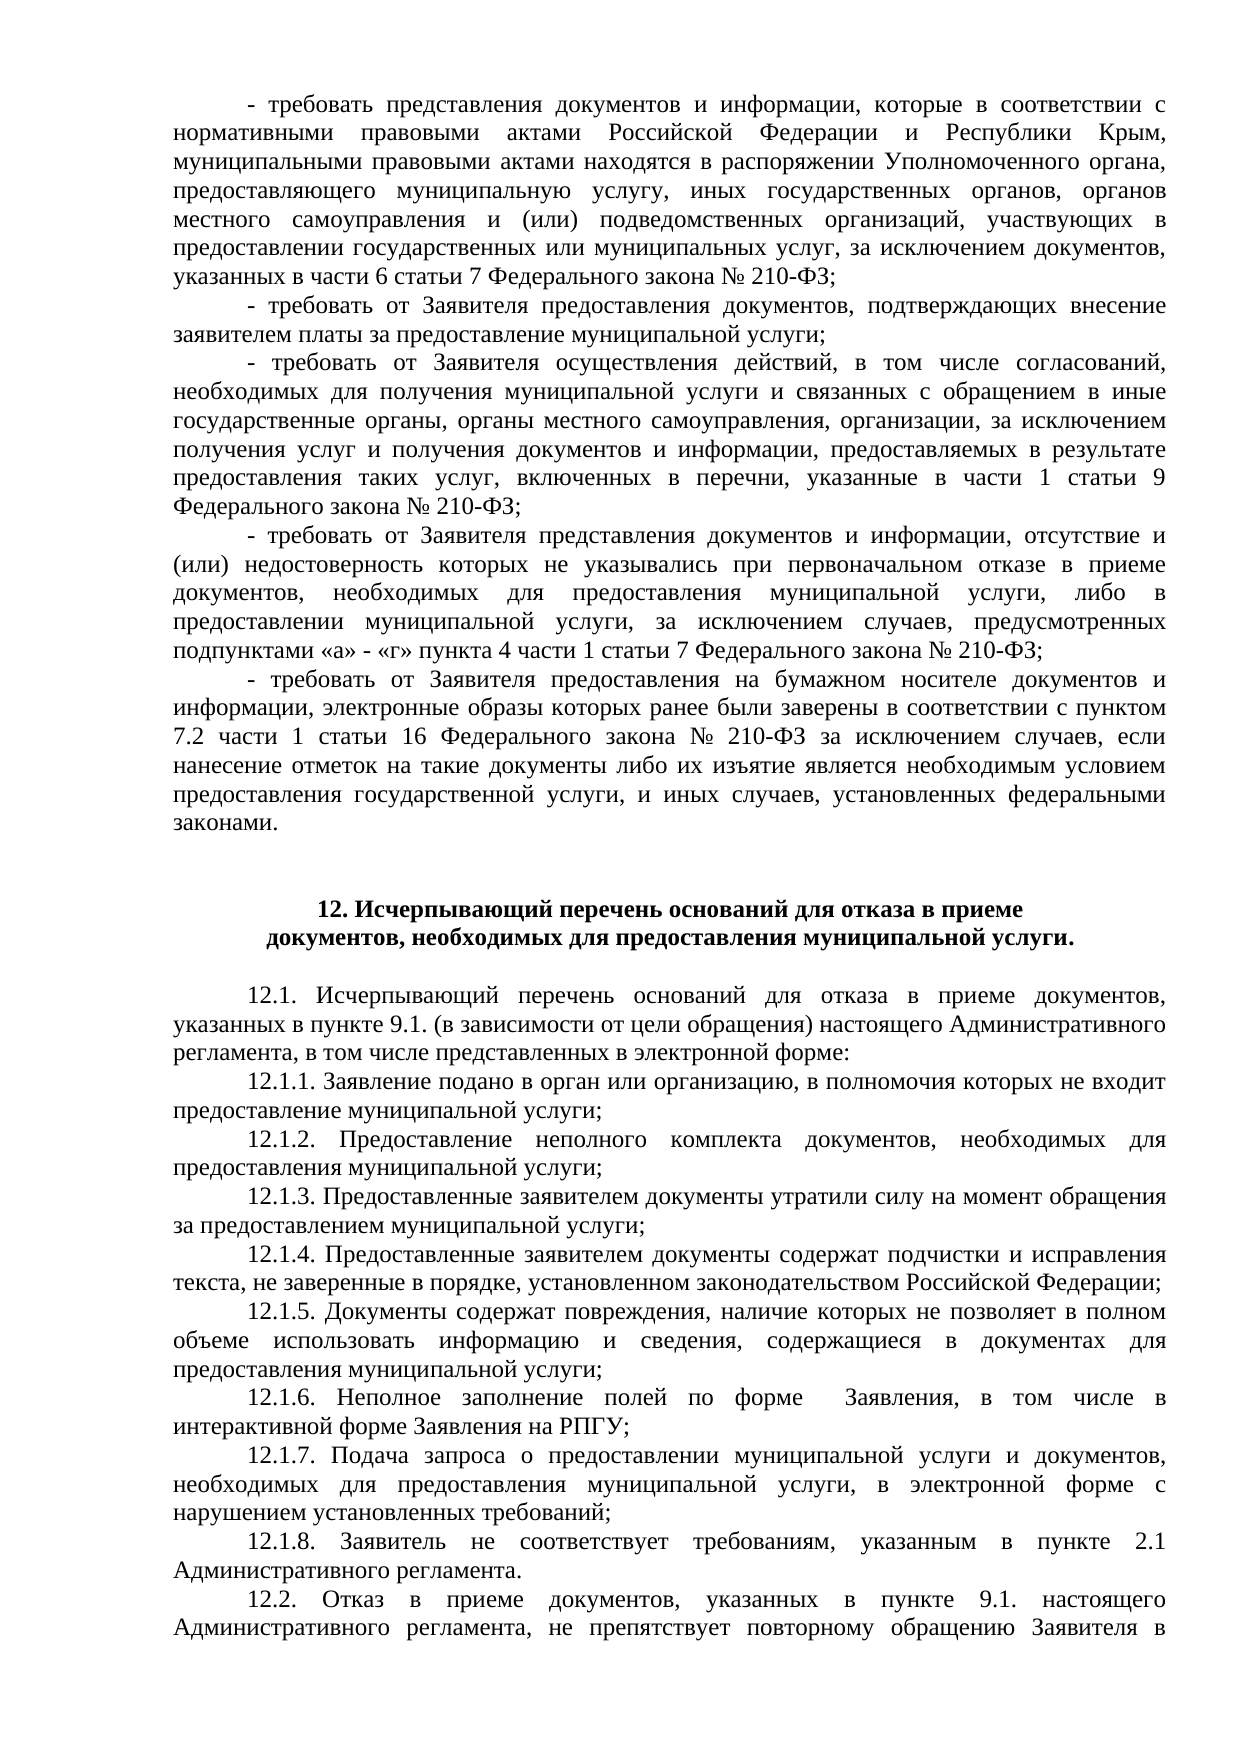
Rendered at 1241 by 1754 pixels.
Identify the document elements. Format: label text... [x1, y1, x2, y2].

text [173, 1584, 1167, 1641]
text 12.1.2. Предоставление неполного комплекта документов, необходимых для предоставления муниципальной услуги; [173, 1124, 1167, 1181]
text - требовать от Заявителя предоставления документов, подтверждающих внесение заявителем платы за предоставление муниципальной услуги; [173, 290, 1167, 347]
text 12.1.5. Документы содержат повреждения, наличие которых не позволяет в полном объеме использовать информацию и сведения, содержащиеся в документах для предоставления муниципальной услуги; [173, 1296, 1167, 1382]
text - требовать от Заявителя осуществления действий, в том числе согласований, необходимых для получения муниципальной услуги и связанных с обращением в иные государственные органы, органы местного самоуправления, организации, за исключением получения услуг и получения документов и информации, предоставляемых в результате предоставления таких услуг, включенных в перечни, указанные в части 1 статьи 9 Федерального закона № 210-ФЗ; [173, 347, 1167, 520]
text 12.1.6. Неполное заполнение полей по форме Заявления, в том числе в интерактивной форме Заявления на РПГУ; [173, 1382, 1167, 1440]
text 12.1.7. Подача запроса о предоставлении муниципальной услуги и документов, необходимых для предоставления муниципальной услуги, в электронной форме с нарушением установленных требований; [173, 1440, 1167, 1526]
text 12.1.4. Предоставленные заявителем документы содержат подчистки и исправления текста, не заверенные в порядке, установленном законодательством Российской Федерации; [173, 1239, 1167, 1296]
text 12.1.8. Заявитель не соответствует требованиям, указанным в пункте 2.1 Административного регламента. [173, 1526, 1167, 1584]
text 12.1.3. Предоставленные заявителем документы утратили силу на момент обращения за предоставлением муниципальной услуги; [173, 1181, 1167, 1239]
text - требовать от Заявителя представления документов и информации, отсутствие и (или) недостоверность которых не указывались при первоначальном отказе в приеме документов, необходимых для предоставления муниципальной услуги, либо в предоставлении муниципальной услуги, за исключением случаев, предусмотренных подпунктами «а» - «г» пункта 4 части 1 статьи 7 Федерального закона № 210-ФЗ; [173, 520, 1167, 664]
text - требовать представления документов и информации, которые в соответствии с нормативными правовыми актами Российской Федерации и Республики Крым, муниципальными правовыми актами находятся в распоряжении Уполномоченного органа, предоставляющего муниципальную услугу, иных государственных органов, органов местного самоуправления и (или) подведомственных организаций, участвующих в предоставлении государственных или муниципальных услуг, за исключением документов, указанных в части 6 статьи 7 Федерального закона № 210-ФЗ; [173, 89, 1167, 290]
text 12.1.1. Заявление подано в орган или организацию, в полномочия которых не входит предоставление муниципальной услуги; [173, 1066, 1167, 1124]
text 12.1. Исчерпывающий перечень оснований для отказа в приеме документов, указанных в пункте 9.1. (в зависимости от цели обращения) настоящего Административного регламента, в том числе представленных в электронной форме: [173, 980, 1167, 1066]
text 12. Исчерпывающий перечень оснований для отказа в приеме документов, необходимых для предоставления муниципальной услуги. [173, 894, 1167, 951]
text - требовать от Заявителя предоставления на бумажном носителе документов и информации, электронные образы которых ранее были заверены в соответствии с пунктом 7.2 части 1 статьи 16 Федерального закона № 210-ФЗ за исключением случаев, если нанесение отметок на такие документы либо их изъятие является необходимым условием предоставления государственной услуги, и иных случаев, установленных федеральными законами. [173, 664, 1167, 836]
